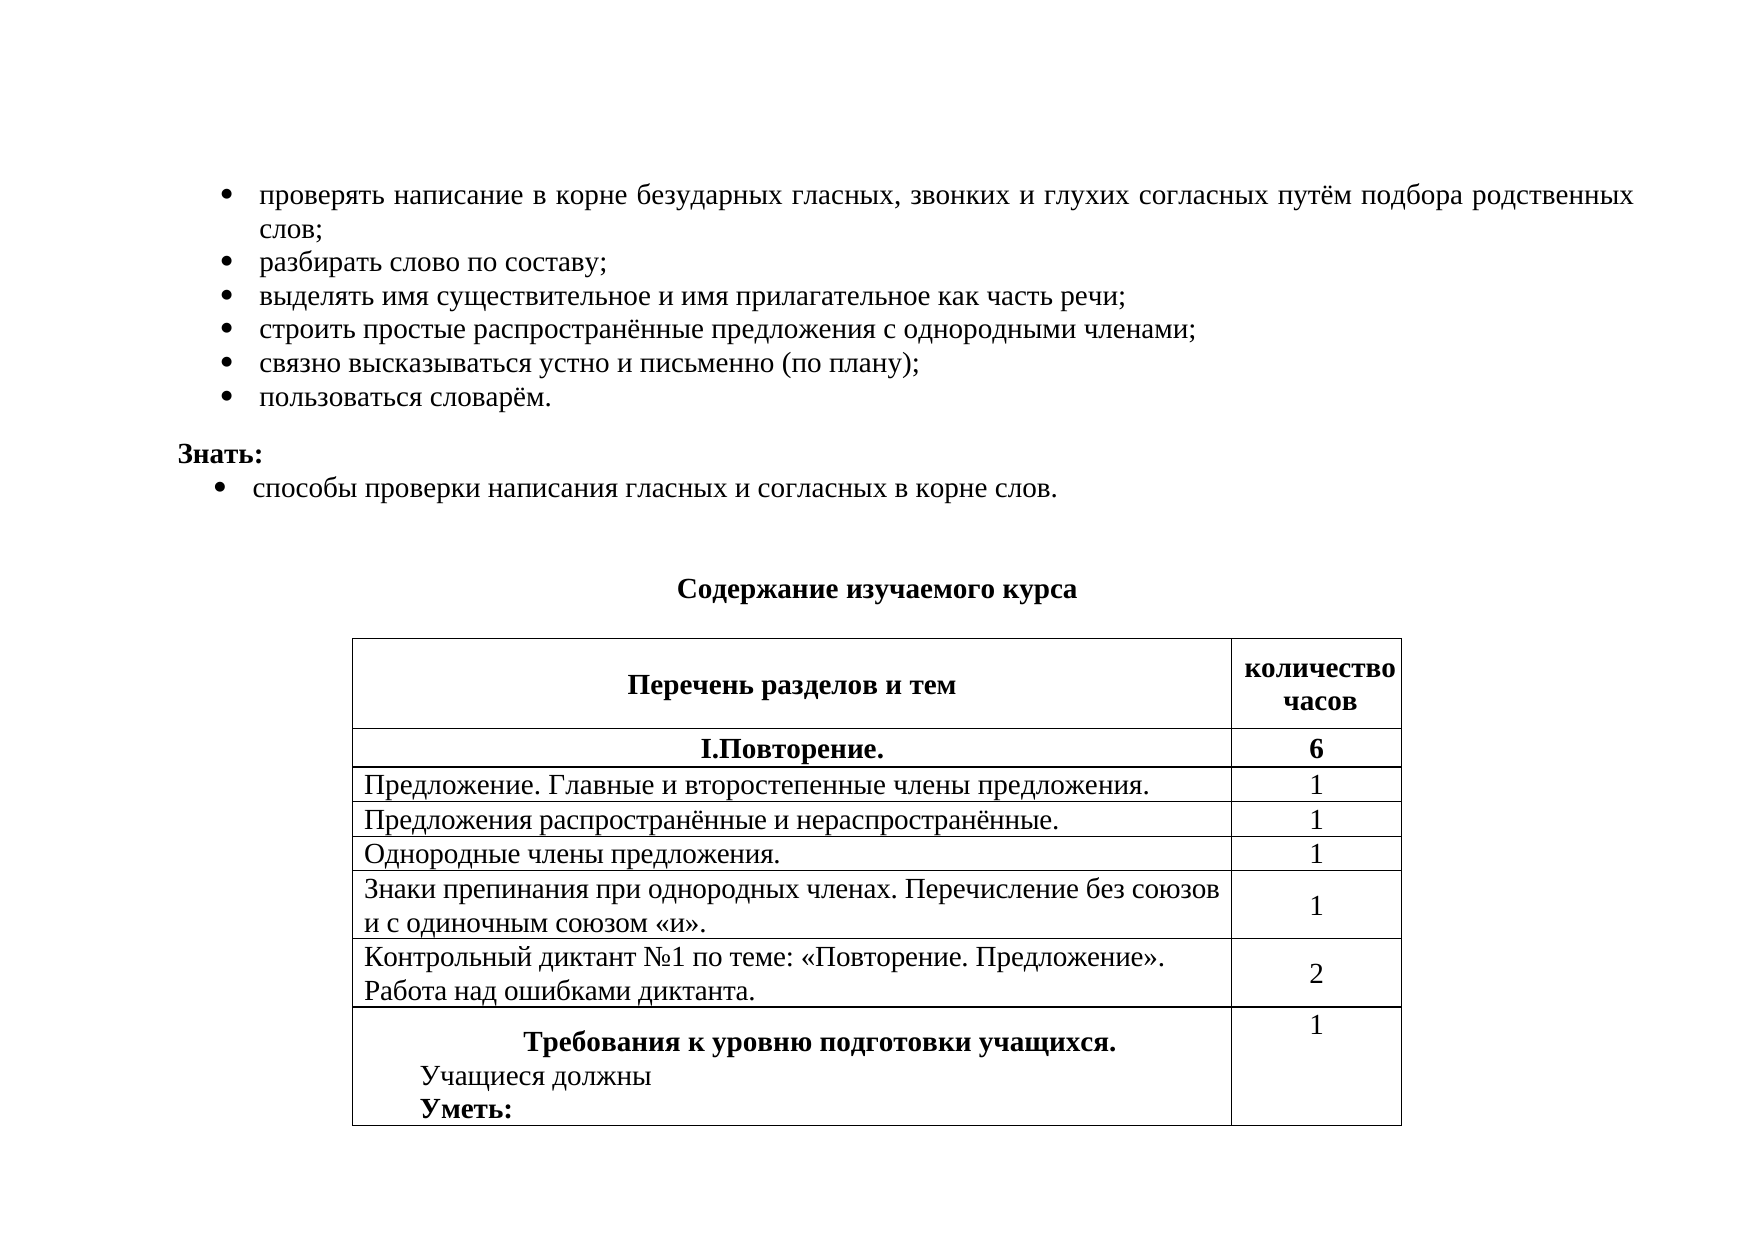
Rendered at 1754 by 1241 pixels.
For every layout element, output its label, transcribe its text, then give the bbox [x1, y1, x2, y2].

text Знать: [118, 437, 1636, 470]
table_cell Однородные члены предложения. [353, 837, 1231, 870]
table_cell Контрольный диктант №1 по теме: «Повторение. Предложение». Работа над ошибками диктанта. [353, 939, 1231, 1006]
table_cell 2 [1232, 939, 1401, 1006]
list способы проверки написания гласных и согласных в корне слов. [215, 470, 1636, 504]
list разбирать слово по составу; [222, 244, 1636, 278]
table_header количество часов [1232, 639, 1401, 728]
table_cell 1 [1232, 802, 1401, 836]
list строить простые распространённые предложения с однородными членами; [222, 312, 1636, 345]
list связно высказываться устно и письменно (по плану); [222, 345, 1636, 379]
table_cell Предложение. Главные и второстепенные члены предложения. [353, 768, 1231, 801]
table_cell 1 [1232, 871, 1401, 938]
table_cell Знаки препинания при однородных членах. Перечисление без союзов и с одиночным союзом «и». [353, 871, 1231, 938]
list проверять написание в корне безударных гласных, звонких и глухих согласных путём подбора родственных слов; [222, 177, 1636, 244]
list пользоваться словарём. [222, 379, 1636, 413]
table_header Перечень разделов и тем [353, 639, 1231, 728]
table_cell 6 [1232, 729, 1401, 766]
list выделять имя существительное и имя прилагательное как часть речи; [222, 278, 1636, 312]
table_cell 1 [1232, 837, 1401, 870]
table_cell 1 [1232, 768, 1401, 801]
table_cell I.Повторение. [353, 729, 1231, 766]
text Содержание изучаемого курса [118, 571, 1636, 604]
table_cell 1 [1232, 1008, 1401, 1125]
table_cell Предложения распространённые и нераспространённые. [353, 802, 1231, 836]
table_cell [353, 1008, 1231, 1125]
